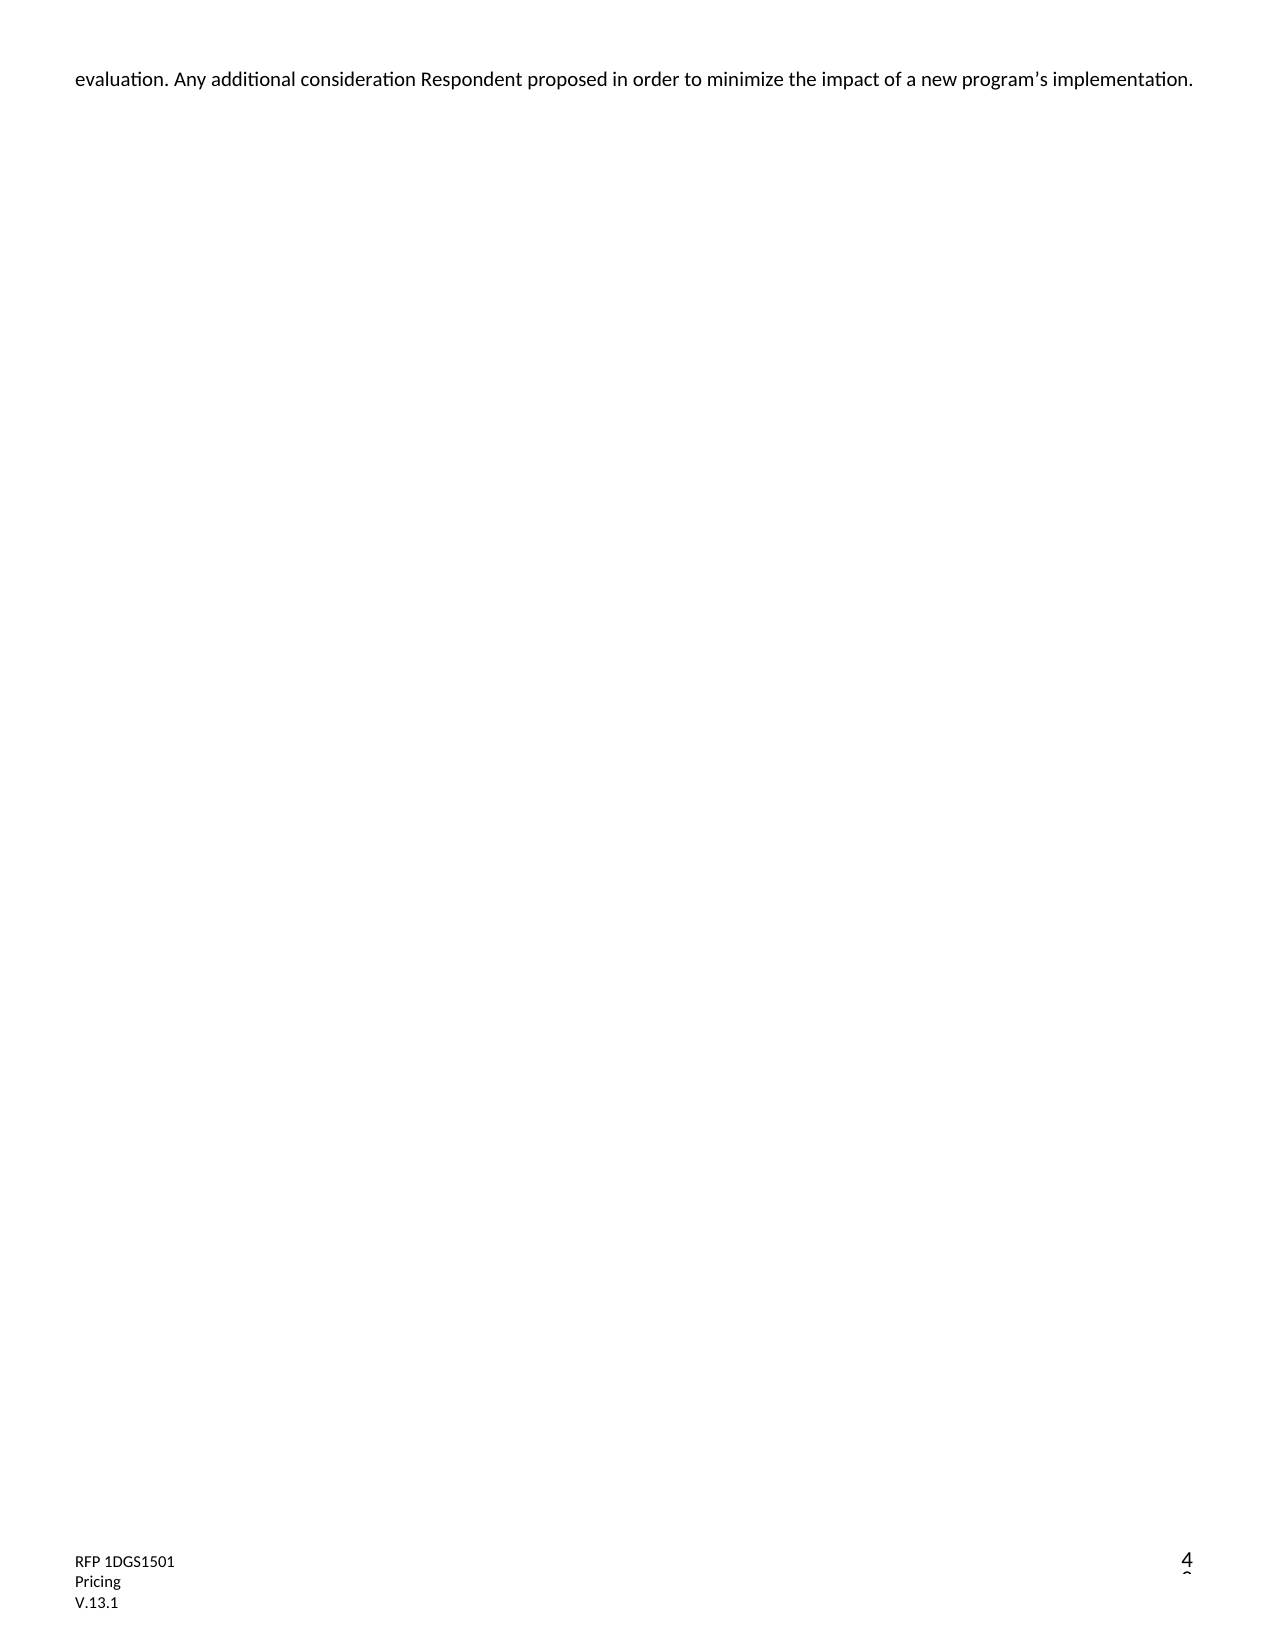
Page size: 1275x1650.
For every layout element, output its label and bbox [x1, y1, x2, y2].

text [75, 67, 1200, 92]
